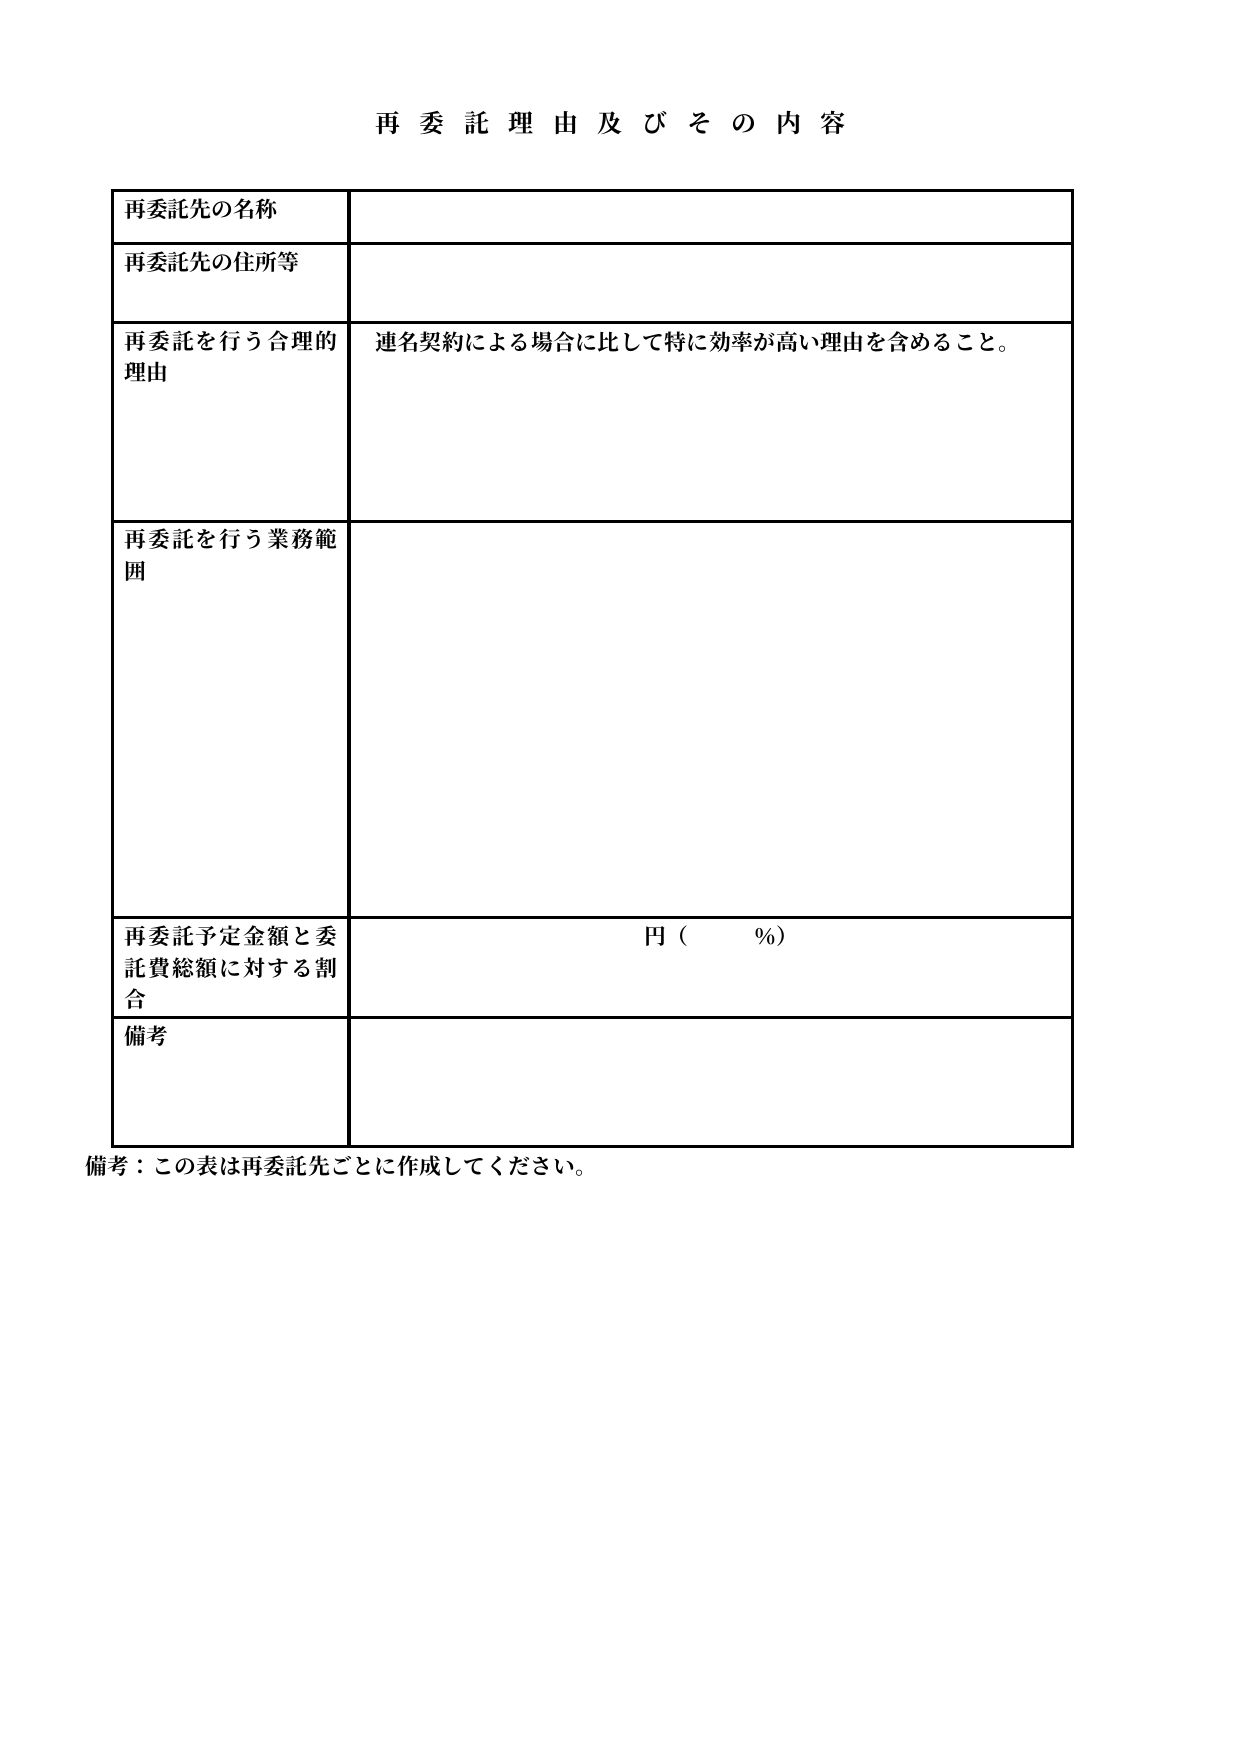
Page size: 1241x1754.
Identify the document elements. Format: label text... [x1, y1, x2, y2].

text 再委託理由及びその内容 [85, 88, 1155, 155]
table_cell 連名契約による場合に比して特に効率が高い理由を含めること。 [351, 324, 1071, 519]
text 備考：この表は再委託先ごとに作成してください。 [85, 1148, 1155, 1182]
table_cell [351, 1019, 1071, 1145]
table_header 再委託先の名称 [114, 192, 347, 242]
table_cell 再委託を行う業務範囲 [114, 523, 347, 916]
table_cell [351, 245, 1071, 321]
table_cell [351, 523, 1071, 916]
table_header [351, 192, 1071, 242]
table_cell 再委託予定金額と委託費総額に対する割合 [114, 919, 347, 1016]
table_cell 備考 [114, 1019, 347, 1145]
table_cell 再委託先の住所等 [114, 245, 347, 321]
table_cell 再委託を行う合理的理由 [114, 324, 347, 519]
table_cell 円（ ％） [351, 919, 1071, 1016]
